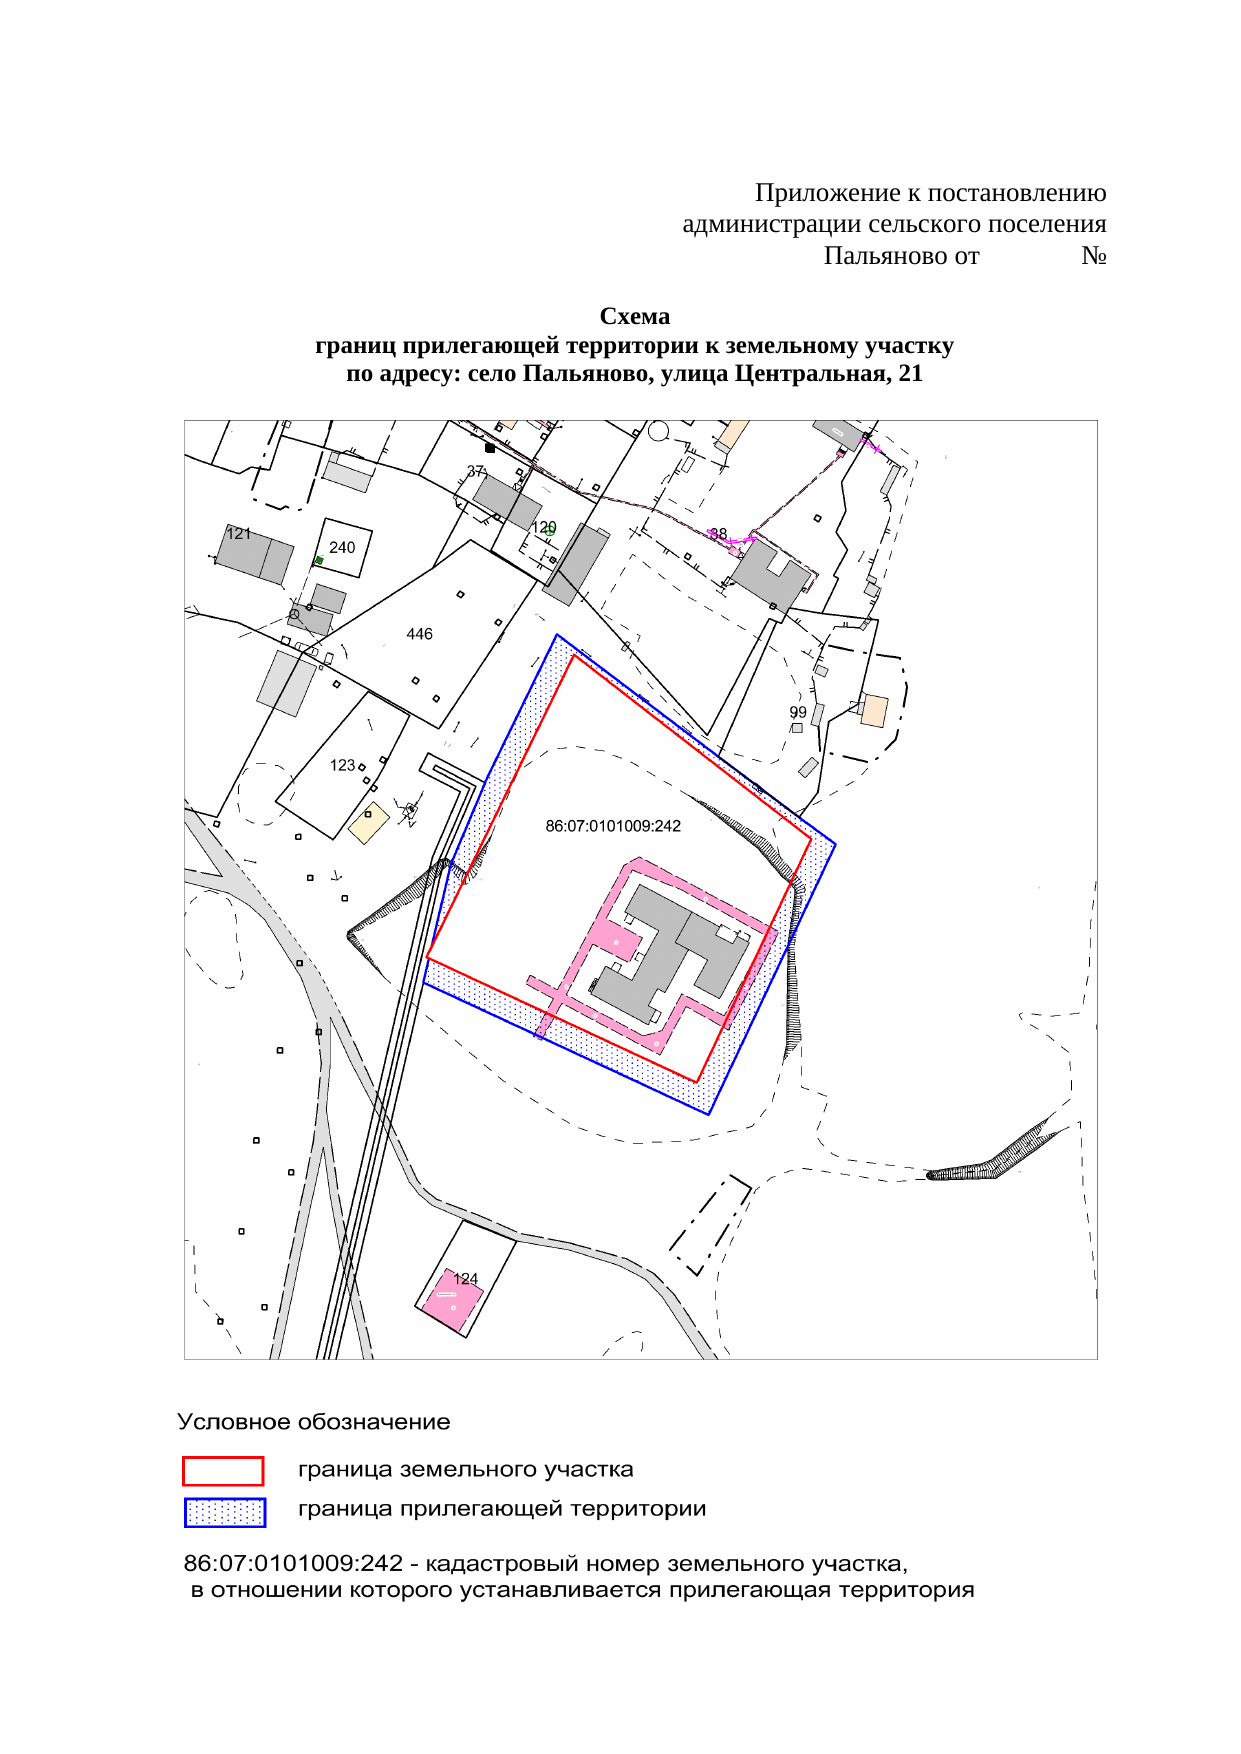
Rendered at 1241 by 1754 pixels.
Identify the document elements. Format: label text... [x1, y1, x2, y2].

picture [162, 416, 1108, 1371]
text границ прилегающей территории к земельному участку [162, 330, 1107, 358]
text Пальяново от № [162, 239, 1107, 270]
text по адресу: село Пальяново, улица Центральная, 21 [162, 358, 1107, 387]
text администрации сельского поселения [162, 208, 1107, 239]
text Схема [162, 301, 1107, 330]
picture [162, 1399, 1002, 1636]
text Приложение к постановлению [162, 176, 1107, 208]
